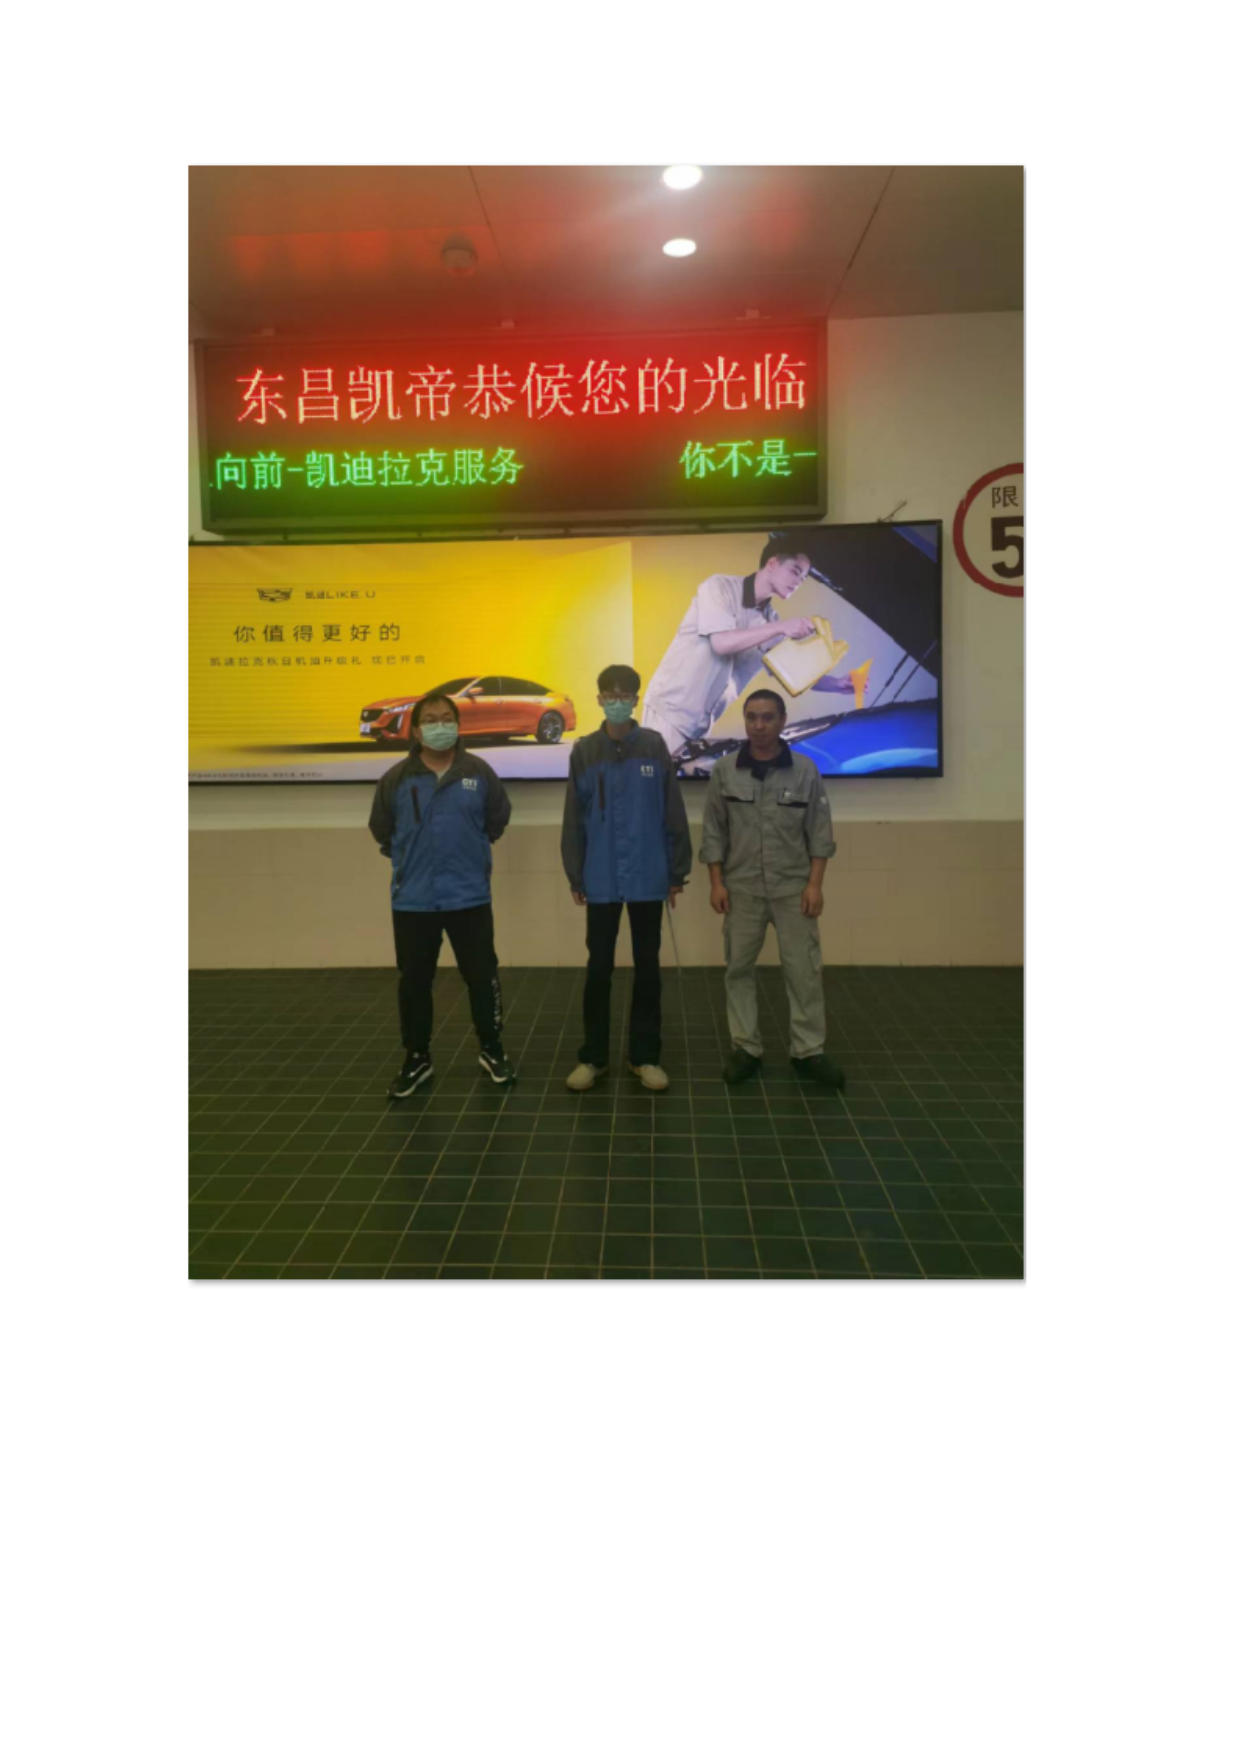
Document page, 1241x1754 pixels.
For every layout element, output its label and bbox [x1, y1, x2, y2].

picture [187, 162, 1027, 1289]
